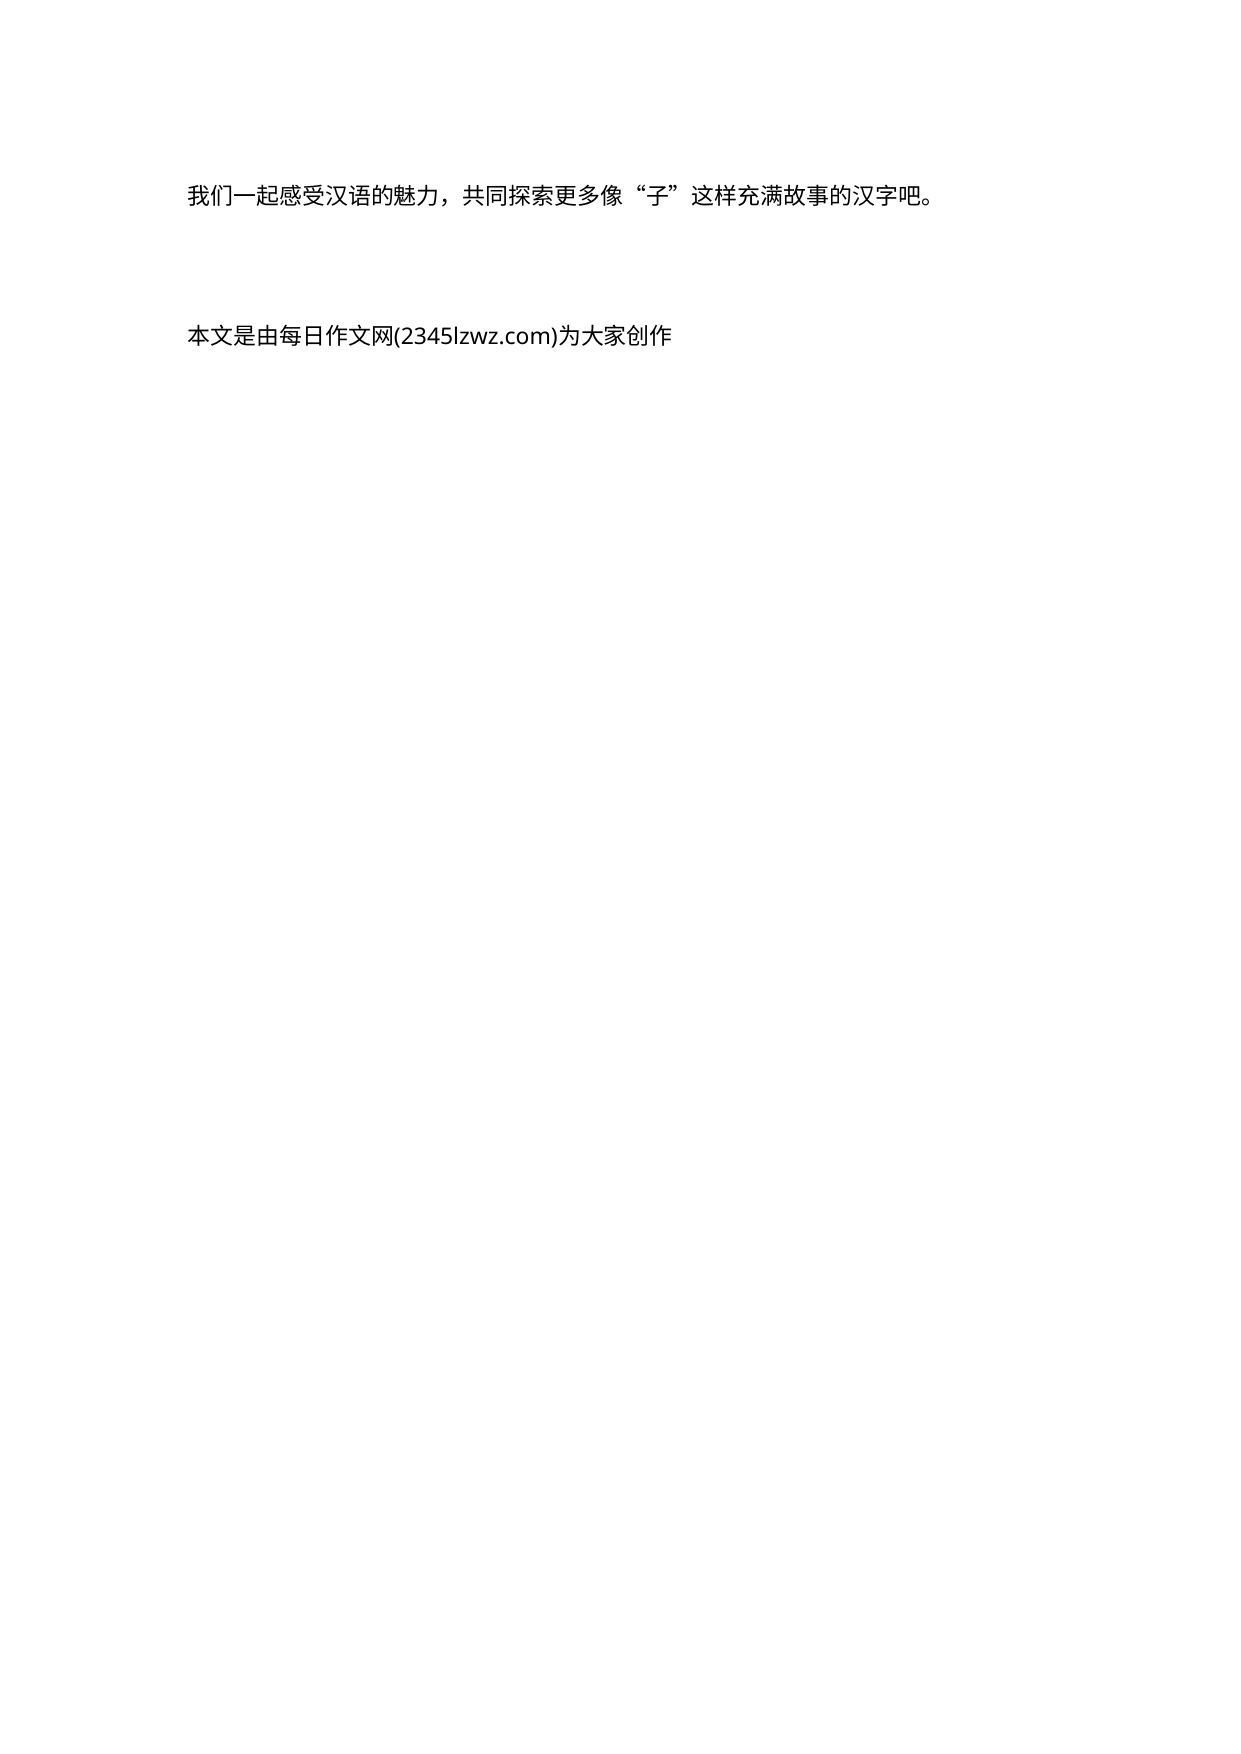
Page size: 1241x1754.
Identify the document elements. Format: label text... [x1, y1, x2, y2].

text 本文是由每日作文网(2345lzwz.com)为大家创作 [187, 302, 1053, 367]
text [187, 162, 1053, 227]
